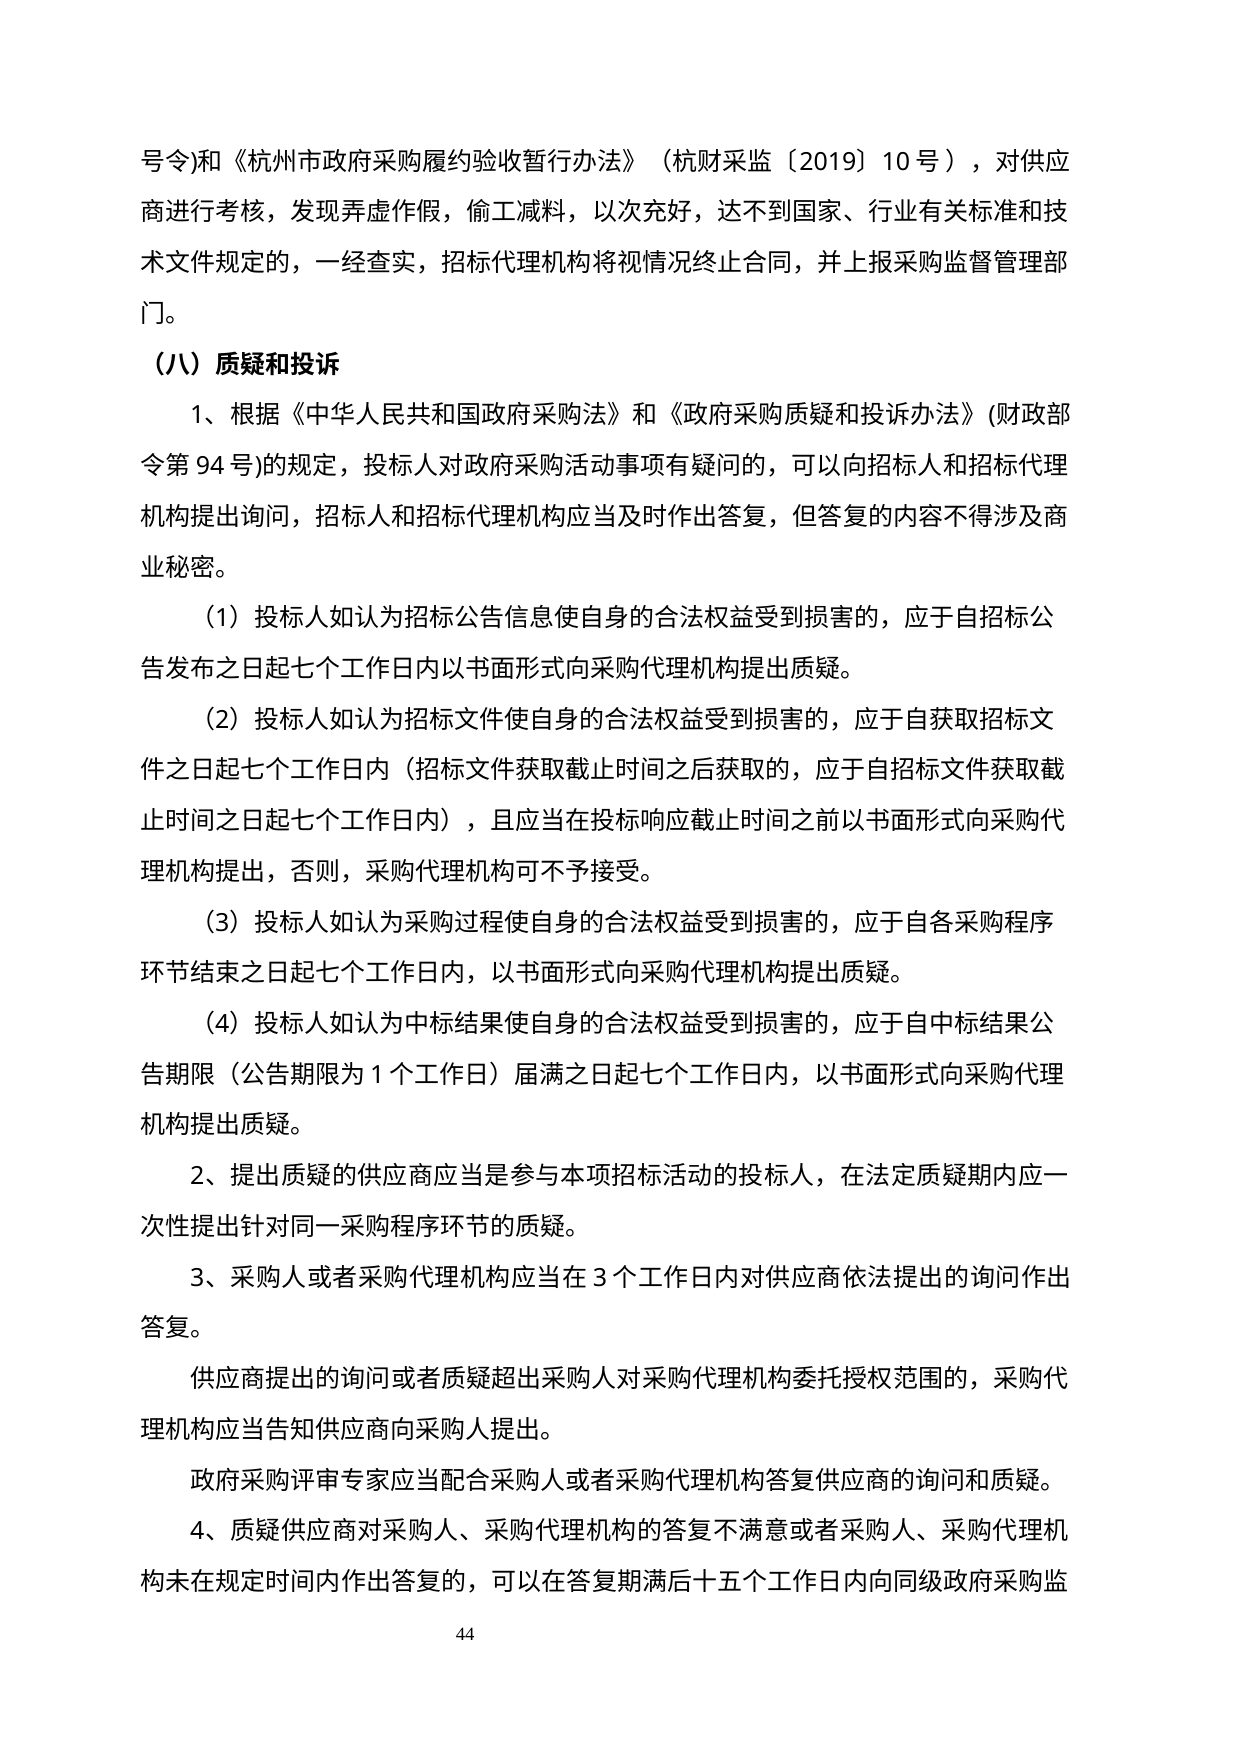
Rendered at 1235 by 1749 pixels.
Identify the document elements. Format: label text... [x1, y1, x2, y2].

text （1）投标人如认为招标公告信息使自身的合法权益受到损害的，应于自招标公告发布之日起七个工作日内以书面形式向采购代理机构提出质疑。 [140, 598, 1071, 685]
text （2）投标人如认为招标文件使自身的合法权益受到损害的，应于自获取招标文件之日起七个工作日内（招标文件获取截止时间之后获取的，应于自招标文件获取截止时间之日起七个工作日内），且应当在投标响应截止时间之前以书面形式向采购代理机构提出，否则，采购代理机构可不予接受。 [140, 699, 1071, 888]
text （八）质疑和投诉 [140, 344, 1071, 380]
text 3、采购人或者采购代理机构应当在3个工作日内对供应商依法提出的询问作出答复。 [140, 1257, 1071, 1344]
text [140, 141, 1071, 329]
text 2、提出质疑的供应商应当是参与本项招标活动的投标人，在法定质疑期内应一次性提出针对同一采购程序环节的质疑。 [140, 1156, 1071, 1243]
text 供应商提出的询问或者质疑超出采购人对采购代理机构委托授权范围的，采购代理机构应当告知供应商向采购人提出。 [140, 1359, 1071, 1446]
text 1、根据《中华人民共和国政府采购法》和《政府采购质疑和投诉办法》(财政部令第94号)的规定，投标人对政府采购活动事项有疑问的，可以向招标人和招标代理机构提出询问，招标人和招标代理机构应当及时作出答复，但答复的内容不得涉及商业秘密。 [140, 395, 1071, 583]
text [140, 1511, 1071, 1598]
text （4）投标人如认为中标结果使自身的合法权益受到损害的，应于自中标结果公告期限（公告期限为1个工作日）届满之日起七个工作日内，以书面形式向采购代理机构提出质疑。 [140, 1003, 1071, 1141]
text （3）投标人如认为采购过程使自身的合法权益受到损害的，应于自各采购程序环节结束之日起七个工作日内，以书面形式向采购代理机构提出质疑。 [140, 902, 1071, 989]
text 政府采购评审专家应当配合采购人或者采购代理机构答复供应商的询问和质疑。 [140, 1460, 1071, 1496]
